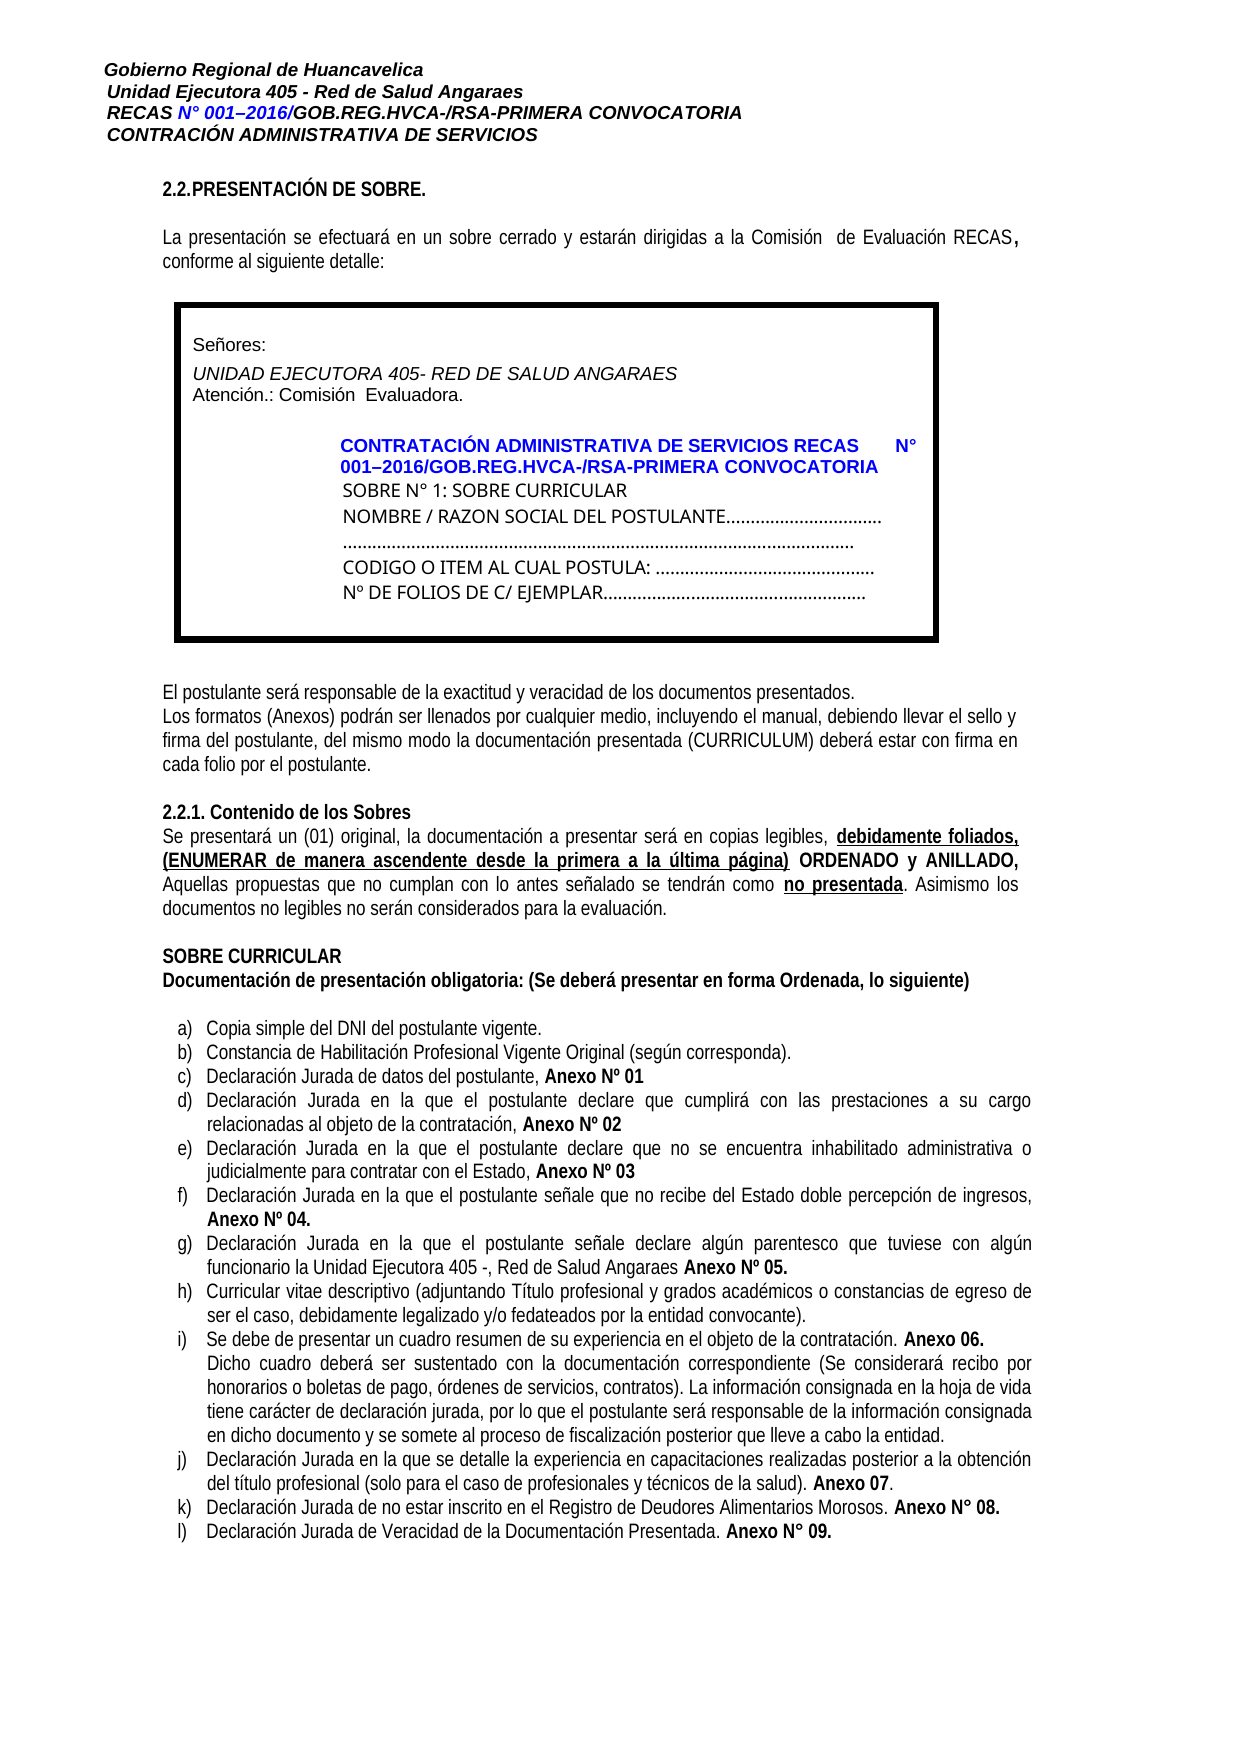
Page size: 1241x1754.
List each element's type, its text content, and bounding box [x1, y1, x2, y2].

list Copia simple del DNI del postulante vigente. [177, 1016, 1033, 1040]
list Curricular vitae descriptivo (adjuntando Título profesional y grados académicos o constancias de egreso de ser el caso, debidamente legalizado y/o fedateados por la entidad convocante). [177, 1279, 1033, 1327]
text 2.2.1. Contenido de los Sobres [162, 800, 1019, 824]
list Declaración Jurada en la que el postulante señale declare algún parentesco que tuviese con algún funcionario la Unidad Ejecutora 405 -, Red de Salud Angaraes Anexo Nº 05. [177, 1231, 1033, 1279]
list Declaración Jurada en la que se detalle la experiencia en capacitaciones realizadas posterior a la obtención del título profesional (solo para el caso de profesionales y técnicos de la salud). Anexo 07. [177, 1447, 1033, 1495]
text Dicho cuadro deberá ser sustentado con la documentación correspondiente (Se considerará recibo por honorarios o boletas de pago, órdenes de servicios, contratos). La información consignada en la hoja de vida tiene carácter de declaración jurada, por lo que el postulante será responsable de la información consignada en dicho documento y se somete al proceso de fiscalización posterior que lleve a cabo la entidad. [207, 1351, 1033, 1447]
text Documentación de presentación obligatoria: (Se deberá presentar en forma Ordenada, lo siguiente) [162, 968, 1019, 992]
text SOBRE CURRICULAR [162, 944, 1019, 968]
text Los formatos (Anexos) podrán ser llenados por cualquier medio, incluyendo el manual, debiendo llevar el sello y firma del postulante, del mismo modo la documentación presentada (CURRICULUM) deberá estar con firma en cada folio por el postulante. [162, 704, 1019, 776]
list Declaración Jurada de Veracidad de la Documentación Presentada. Anexo N° 09. [177, 1519, 1033, 1543]
list PRESENTACIÓN DE SOBRE. [162, 177, 1019, 201]
text Se presentará un (01) original, la documentación a presentar será en copias legibles, debidamente foliados, (ENUMERAR de manera ascendente desde la primera a la última página) ORDENADO y ANILLADO, Aquellas propuestas que no cumplan con lo antes señalado se tendrán como no presentada. Asimismo los documentos no legibles no serán considerados para la evaluación. [162, 824, 1019, 920]
text El postulante será responsable de la exactitud y veracidad de los documentos presentados. [162, 680, 1019, 704]
list Declaración Jurada en la que el postulante declare que no se encuentra inhabilitado administrativa o judicialmente para contratar con el Estado, Anexo Nº 03 [177, 1136, 1033, 1183]
list Se debe de presentar un cuadro resumen de su experiencia en el objeto de la contratación. Anexo 06. [177, 1327, 1033, 1351]
text La presentación se efectuará en un sobre cerrado y estarán dirigidas a la Comisión de Evaluación RECAS, conforme al siguiente detalle: [162, 225, 1019, 273]
list Declaración Jurada de datos del postulante, Anexo Nº 01 [177, 1064, 1033, 1088]
list Declaración Jurada en la que el postulante señale que no recibe del Estado doble percepción de ingresos, Anexo Nº 04. [177, 1183, 1033, 1231]
list Constancia de Habilitación Profesional Vigente Original (según corresponda). [177, 1040, 1033, 1064]
list Declaración Jurada de no estar inscrito en el Registro de Deudores Alimentarios Morosos. Anexo N° 08. [177, 1495, 1033, 1519]
list Declaración Jurada en la que el postulante declare que cumplirá con las prestaciones a su cargo relacionadas al objeto de la contratación, Anexo Nº 02 [177, 1088, 1033, 1136]
